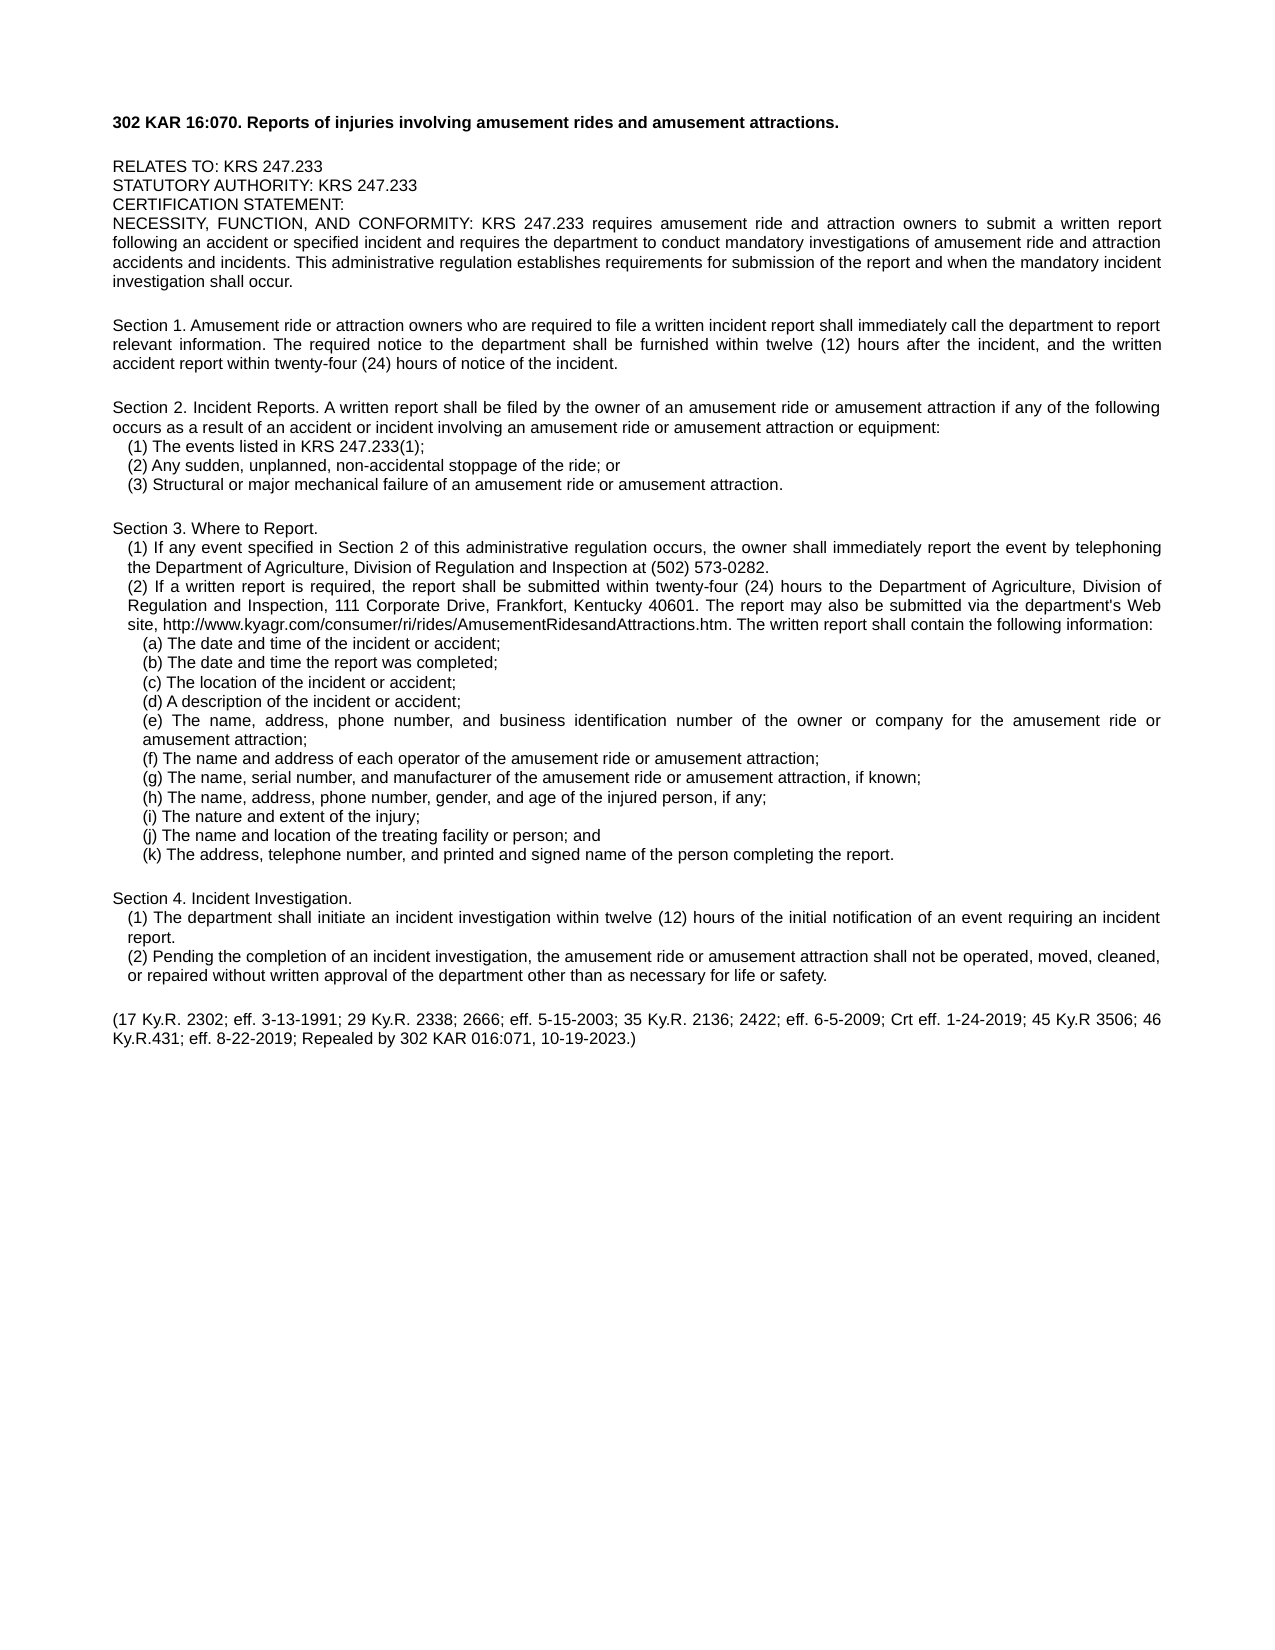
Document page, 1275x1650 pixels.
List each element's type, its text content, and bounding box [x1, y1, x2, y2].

text Section 4. Incident Investigation. [112, 889, 1162, 908]
text (2) Pending the completion of an incident investigation, the amusement ride or amusement attraction shall not be operated, moved, cleaned, or repaired without written approval of the department other than as necessary for life or safety. [127, 947, 1162, 985]
text (e) The name, address, phone number, and business identification number of the owner or company for the amusement ride or amusement attraction; [142, 711, 1162, 749]
text (k) The address, telephone number, and printed and signed name of the person completing the report. [142, 845, 1162, 864]
text STATUTORY AUTHORITY: KRS 247.233 [112, 176, 1162, 195]
text Section 3. Where to Report. [112, 519, 1162, 538]
text (h) The name, address, phone number, gender, and age of the injured person, if any; [142, 787, 1162, 807]
text (1) The events listed in KRS 247.233(1); [127, 437, 1162, 456]
text Section 2. Incident Reports. A written report shall be filed by the owner of an amusement ride or amusement attraction if any of the following occurs as a result of an accident or incident involving an amusement ride or amusement attraction or equipment: [112, 398, 1162, 437]
text (17 Ky.R. 2302; eff. 3-13-1991; 29 Ky.R. 2338; 2666; eff. 5-15-2003; 35 Ky.R. 2136; 2422; eff. 6-5-2009; Crt eff. 1-24-2019; 45 Ky.R 3506; 46 Ky.R.431; eff. 8-22-2019; Repealed by 302 KAR 016:071, 10-19-2023.) [112, 1010, 1162, 1048]
text (c) The location of the incident or accident; [142, 672, 1162, 692]
text (2) Any sudden, unplanned, non-accidental stoppage of the ride; or [127, 456, 1162, 475]
text (1) If any event specified in Section 2 of this administrative regulation occurs, the owner shall immediately report the event by telephoning the Department of Agriculture, Division of Regulation and Inspection at (502) 573-0282. [127, 538, 1162, 577]
text (2) If a written report is required, the report shall be submitted within twenty-four (24) hours to the Department of Agriculture, Division of Regulation and Inspection, 111 Corporate Drive, Frankfort, Kentucky 40601. The report may also be submitted via the department's Web site, http://www.kyagr.com/consumer/ri/rides/AmusementRidesandAttractions.htm. The written report shall contain the following information: [127, 577, 1162, 634]
text CERTIFICATION STATEMENT: [112, 195, 1162, 214]
text (3) Structural or major mechanical failure of an amusement ride or amusement attraction. [127, 475, 1162, 494]
text RELATES TO: KRS 247.233 [112, 157, 1162, 176]
text (g) The name, serial number, and manufacturer of the amusement ride or amusement attraction, if known; [142, 768, 1162, 787]
text (1) The department shall initiate an incident investigation within twelve (12) hours of the initial notification of an event requiring an incident report. [127, 908, 1162, 947]
text (a) The date and time of the incident or accident; [142, 634, 1162, 653]
text (i) The nature and extent of the injury; [142, 807, 1162, 826]
text Section 1. Amusement ride or attraction owners who are required to file a written incident report shall immediately call the department to report relevant information. The required notice to the department shall be furnished within twelve (12) hours after the incident, and the written accident report within twenty-four (24) hours of notice of the incident. [112, 316, 1162, 373]
text (d) A description of the incident or accident; [142, 692, 1162, 711]
text NECESSITY, FUNCTION, AND CONFORMITY: KRS 247.233 requires amusement ride and attraction owners to submit a written report following an accident or specified incident and requires the department to conduct mandatory investigations of amusement ride and attraction accidents and incidents. This administrative regulation establishes requirements for submission of the report and when the mandatory incident investigation shall occur. [112, 214, 1162, 291]
text 302 KAR 16:070. Reports of injuries involving amusement rides and amusement attractions. [112, 112, 1162, 132]
text (j) The name and location of the treating facility or person; and [142, 826, 1162, 845]
text (f) The name and address of each operator of the amusement ride or amusement attraction; [142, 749, 1162, 768]
text (b) The date and time the report was completed; [142, 653, 1162, 672]
